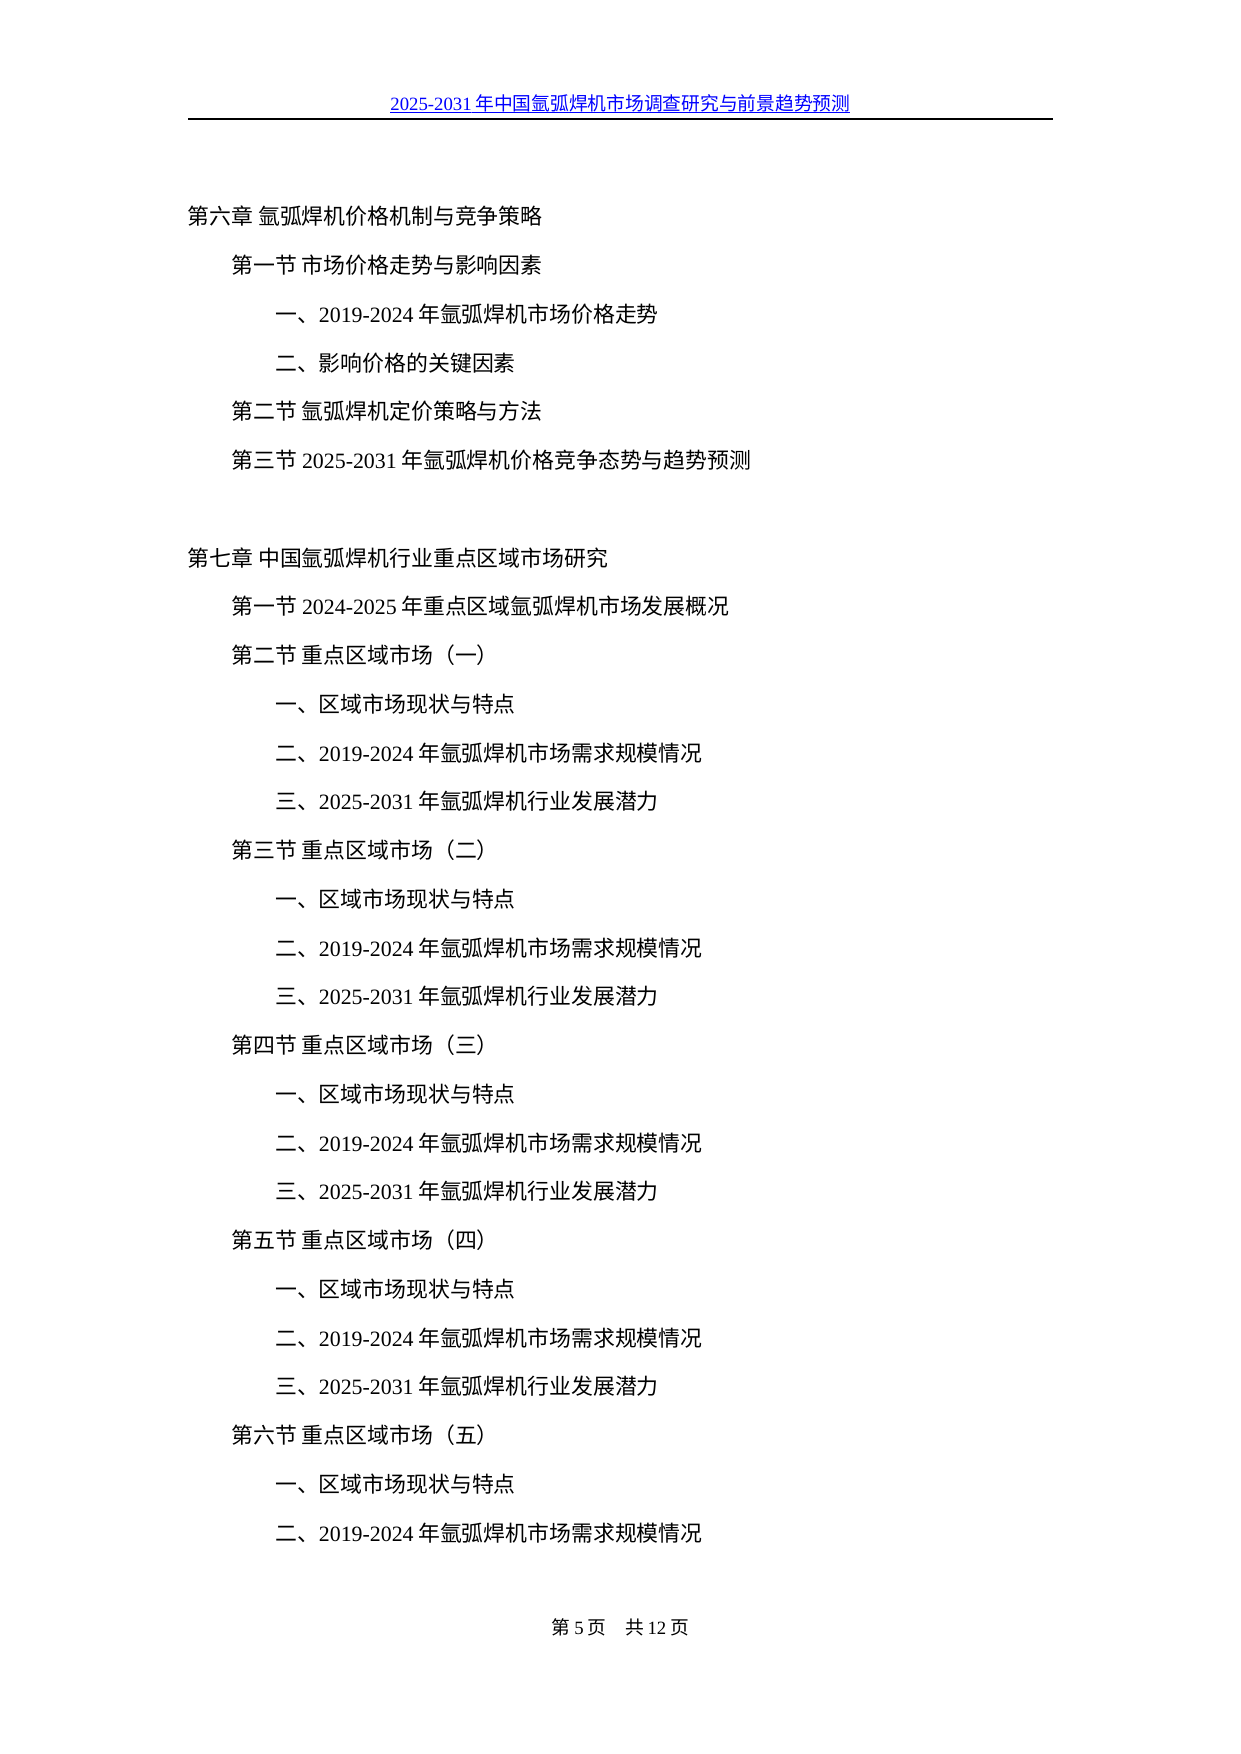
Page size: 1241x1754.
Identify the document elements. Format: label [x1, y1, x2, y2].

text [187, 150, 1053, 1548]
